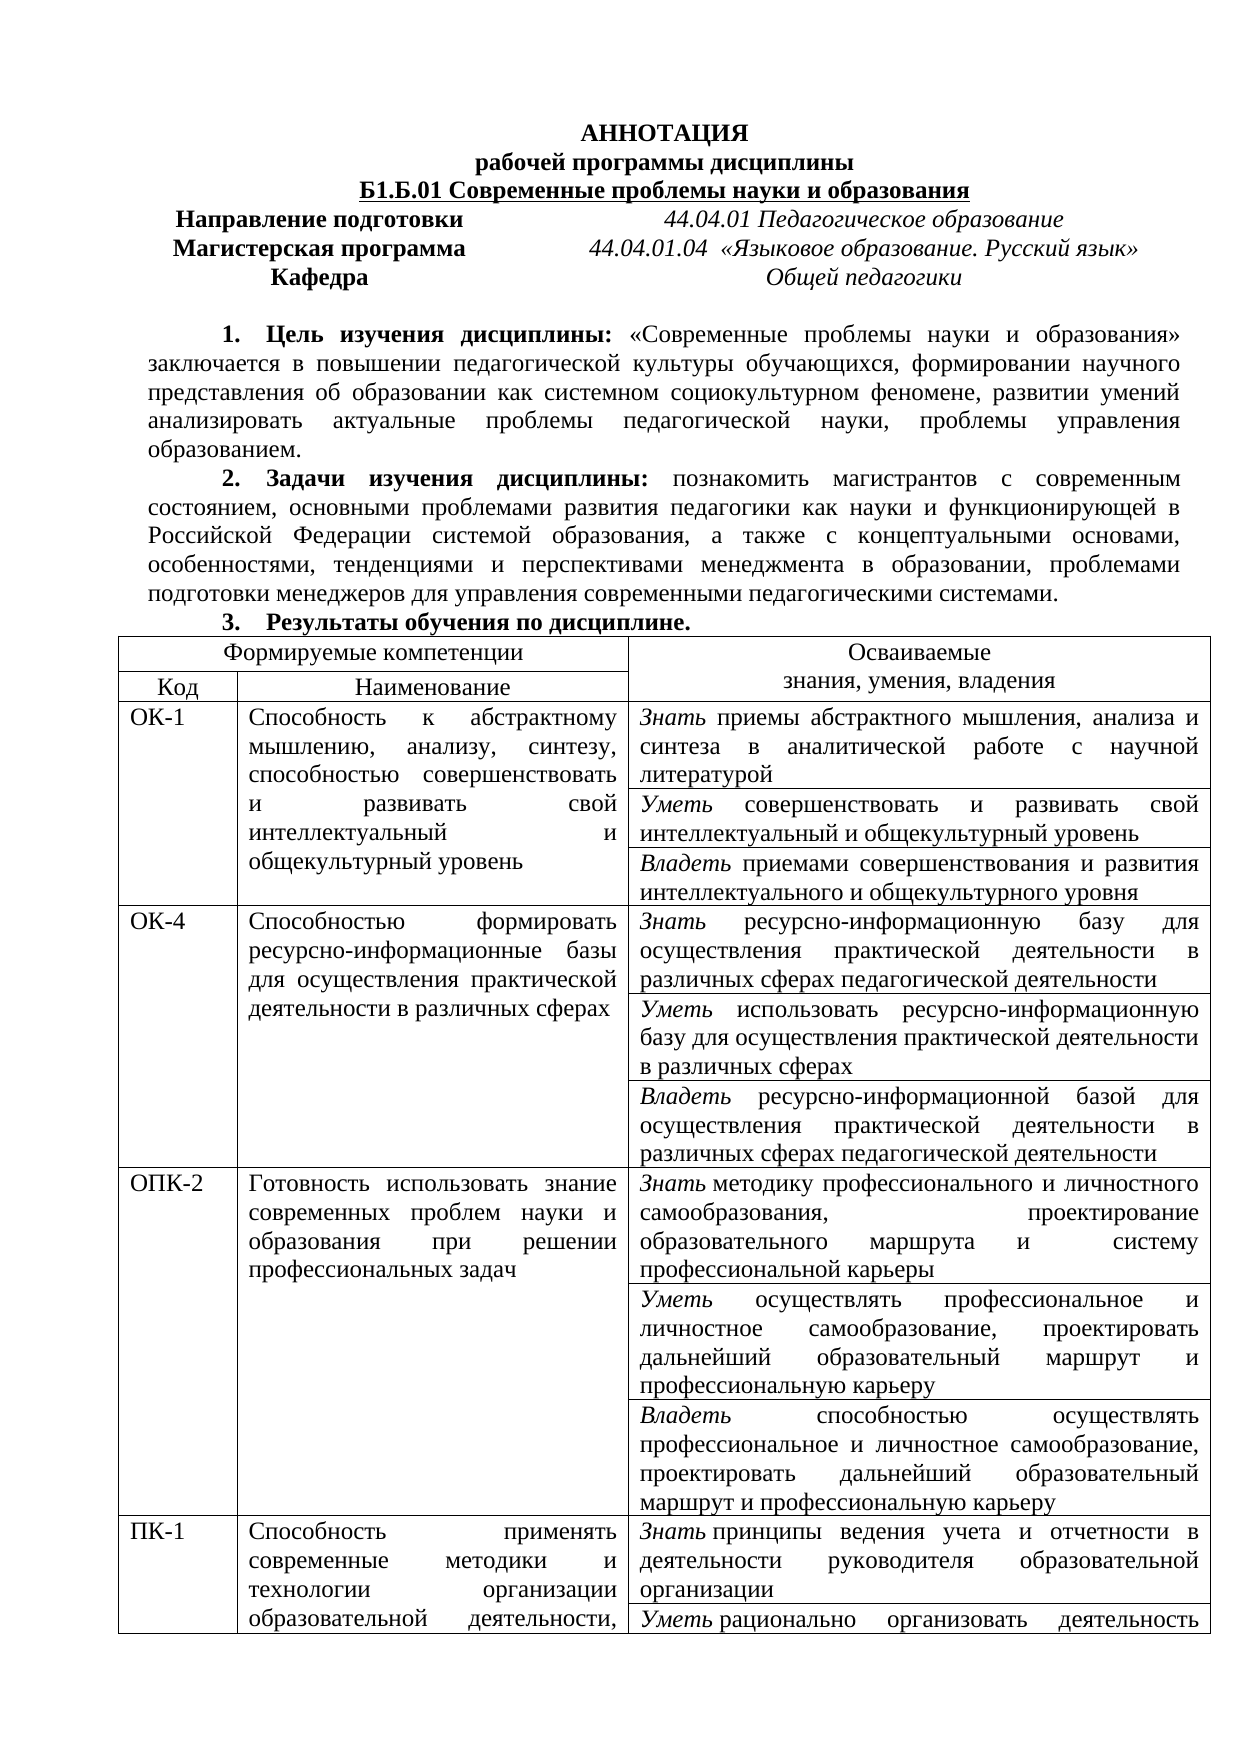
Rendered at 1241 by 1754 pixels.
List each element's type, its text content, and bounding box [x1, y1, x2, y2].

text Б1.Б.01 Современные проблемы науки и образования [148, 176, 1181, 204]
text АННОТАЦИЯ [148, 118, 1181, 147]
table_cell Наименование [238, 672, 628, 701]
list Результаты обучения по дисциплине. [148, 607, 1181, 636]
table_cell Знать методику профессионального и личностного самообразования, проектирование образовательного маршрута и систему профессиональной карьеры [629, 1168, 1210, 1283]
table_cell Знать принципы ведения учета и отчетности в деятельности руководителя образовательной организации [629, 1516, 1210, 1603]
table_cell ПК-1 [119, 1516, 237, 1632]
table_cell Знать приемы абстрактного мышления, анализа и синтеза в аналитической работе с научной литературой [629, 702, 1210, 788]
table_cell Владеть ресурсно-информационной базой для осуществления практической деятельности в различных сферах педагогической деятельности [629, 1081, 1210, 1167]
table_cell Способность применять современные методики и технологии организации образовательной деятельности, диагностики и оценивания качества образовательного процесса по различным образовательным программам [238, 1516, 628, 1632]
table_cell Код [119, 672, 237, 701]
list Задачи изучения дисциплины: познакомить магистрантов с современным состоянием, основными проблемами развития педагогики как науки и функционирующей в Российской Федерации системой образования, а также с концептуальными основами, особенностями, тенденциями и перспективами менеджмента в образовании, проблемами подготовки менеджеров для управления современными педагогическими системами. [148, 463, 1181, 607]
table_cell Уметь осуществлять профессиональное и личностное самообразование, проектировать дальнейший образовательный маршрут и профессиональную карьеру [629, 1284, 1210, 1399]
table_cell Способность к абстрактному мышлению, анализу, синтезу, способностью совершенствовать и развивать свой интеллектуальный и общекультурный уровень [238, 702, 628, 905]
table_cell Уметь использовать ресурсно-информационную базу для осуществления практической деятельности в различных сферах [629, 994, 1210, 1080]
table_cell Готовность использовать знание современных проблем науки и образования при решении профессиональных задач [238, 1168, 628, 1515]
table_cell ОПК-2 [119, 1168, 237, 1515]
table_header Осваиваемые знания, умения, владения [629, 637, 1210, 701]
table_cell Владеть способностью осуществлять профессиональное и личностное самообразование, проектировать дальнейший образовательный маршрут и профессиональную карьеру [629, 1400, 1210, 1515]
table_cell Способностью формировать ресурсно-информационные базы для осуществления практической деятельности в различных сферах [238, 906, 628, 1167]
list Цель изучения дисциплины: «Современные проблемы науки и образования» заключается в повышении педагогической культуры обучающихся, формировании научного представления об образовании как системном социокультурном феномене, развитии умений анализировать актуальные проблемы педагогической науки, проблемы управления образованием. [148, 319, 1181, 463]
table_cell Кафедра [136, 262, 502, 291]
table_header Формируемые компетенции [119, 637, 628, 671]
table_cell Магистерская программа [136, 233, 502, 262]
table_cell ОК-1 [119, 702, 237, 905]
text рабочей программы дисциплины [148, 147, 1181, 176]
table_header 44.04.01 Педагогическое образование [502, 204, 1226, 233]
table_cell Уметь совершенствовать и развивать свой интеллектуальный и общекультурный уровень [629, 789, 1210, 847]
table_cell 44.04.01.04 «Языковое образование. Русский язык» [502, 233, 1226, 262]
table_header Направление подготовки [136, 204, 502, 233]
table_cell ОК-4 [119, 906, 237, 1167]
table_cell Общей педагогики [502, 262, 1226, 291]
table_cell Владеть приемами совершенствования и развития интеллектуального и общекультурного уровня [629, 848, 1210, 905]
table_cell Знать ресурсно-информационную базу для осуществления практической деятельности в различных сферах педагогической деятельности [629, 906, 1210, 993]
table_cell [629, 1604, 1210, 1632]
